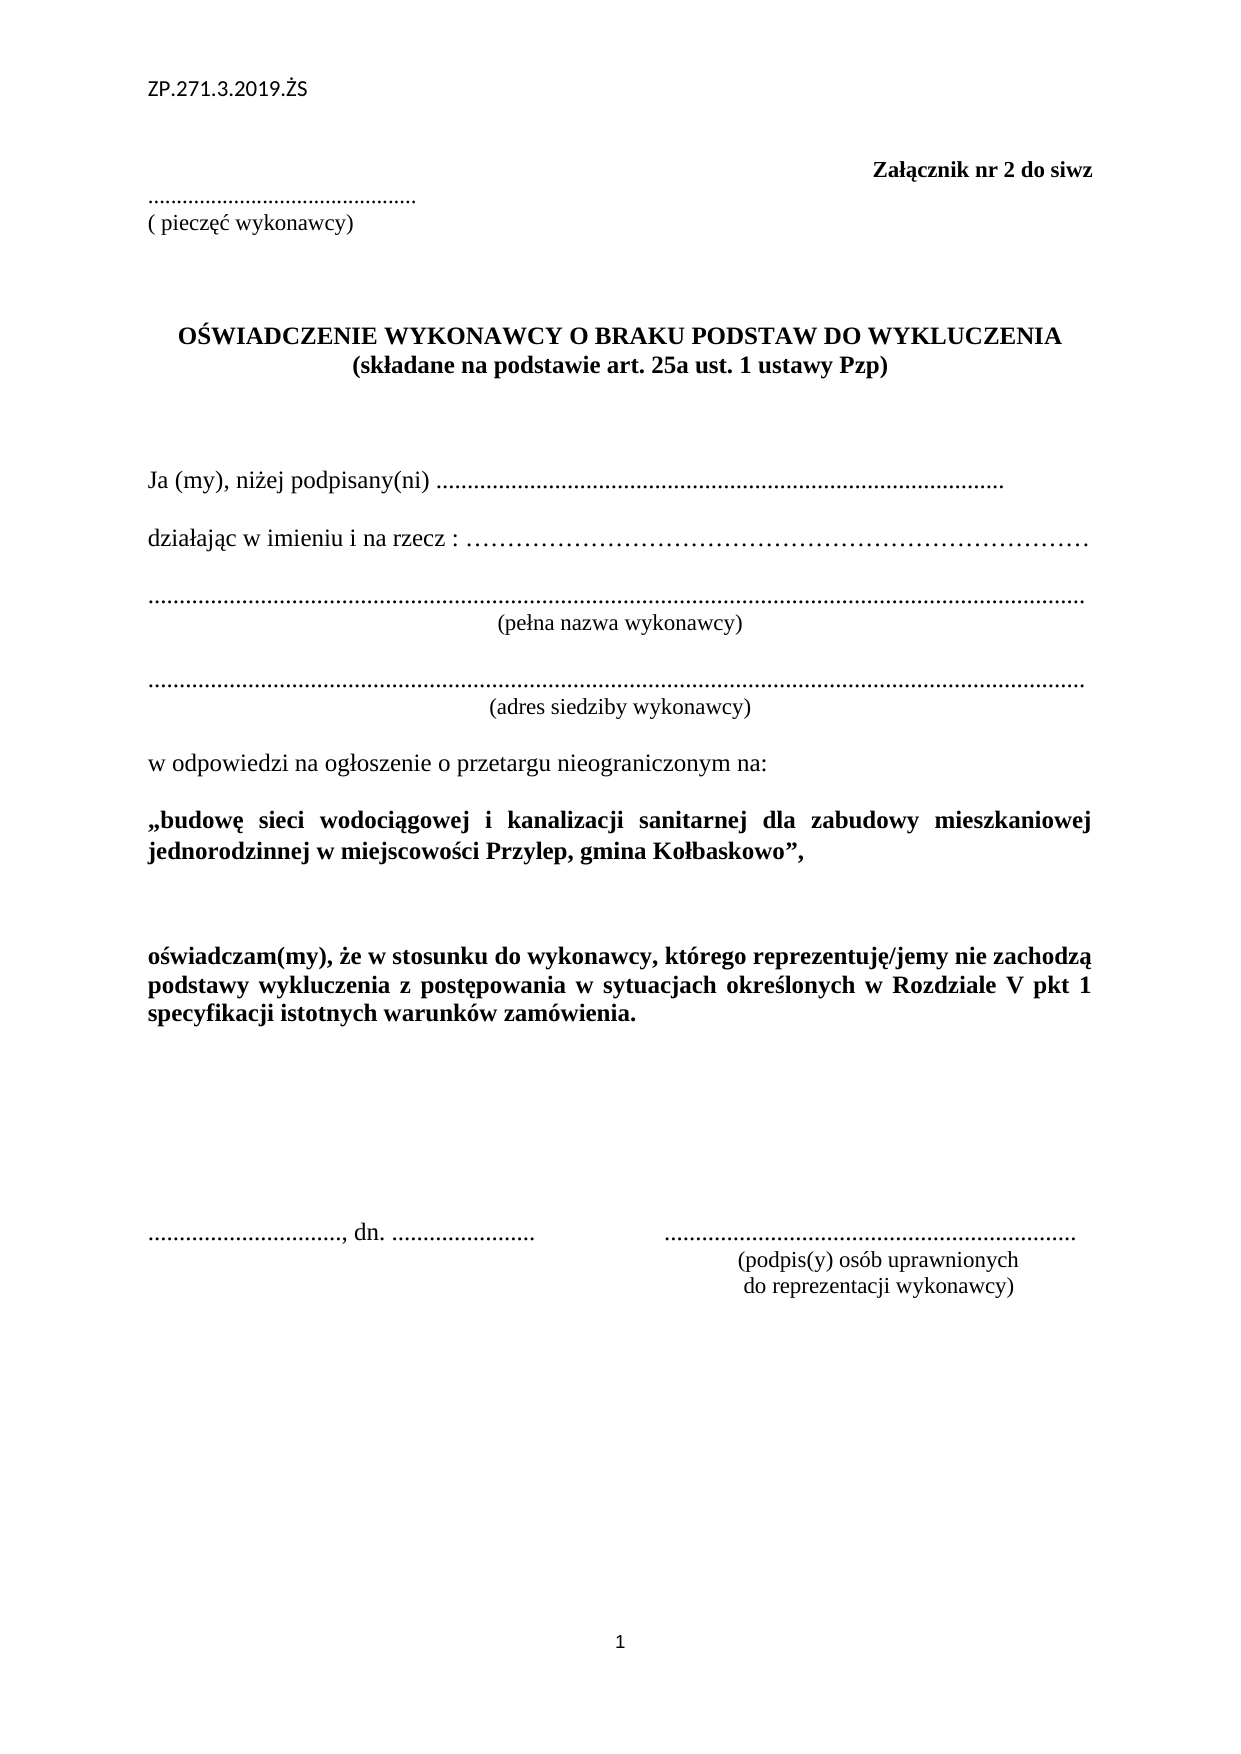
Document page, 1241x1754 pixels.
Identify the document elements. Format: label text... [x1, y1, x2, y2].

text (składane na podstawie art. 25a ust. 1 ustawy Pzp) [148, 350, 1093, 379]
text (podpis(y) osób uprawnionych [148, 1246, 1093, 1272]
text działając w imieniu i na rzecz : ………………………………………………………………… [148, 523, 1093, 551]
text „budowę sieci wodociągowej i kanalizacji sanitarnej dla zabudowy mieszkaniowej jednorodzinnej w miejscowości Przylep, gmina Kołbaskowo”, [148, 805, 1093, 865]
text (pełna nazwa wykonawcy) [148, 609, 1093, 635]
text ( pieczęć wykonawcy) [148, 209, 1093, 235]
text Ja (my), niżej podpisany(ni) ........................................................................................... [148, 465, 1093, 494]
text w odpowiedzi na ogłoszenie o przetargu nieograniczonym na: [148, 748, 1093, 777]
text ..............................., dn. ....................... .................................................................. [148, 1217, 1093, 1246]
text OŚWIADCZENIE WYKONAWCY O BRAKU PODSTAW DO WYKLUCZENIA [148, 321, 1093, 350]
text (adres siedziby wykonawcy) [148, 693, 1093, 719]
text ...................................................................................................................................................... [148, 580, 1093, 609]
text ............................................... [148, 182, 1093, 209]
text oświadczam(my), że w stosunku do wykonawcy, którego reprezentuję/jemy nie zachodzą podstawy wykluczenia z postępowania w sytuacjach określonych w Rozdziale V pkt 1 specyfikacji istotnych warunków zamówienia. [148, 941, 1093, 1027]
text do reprezentacji wykonawcy) [664, 1272, 1093, 1298]
text Załącznik nr 2 do siwz [148, 156, 1093, 182]
text ...................................................................................................................................................... [148, 664, 1093, 693]
